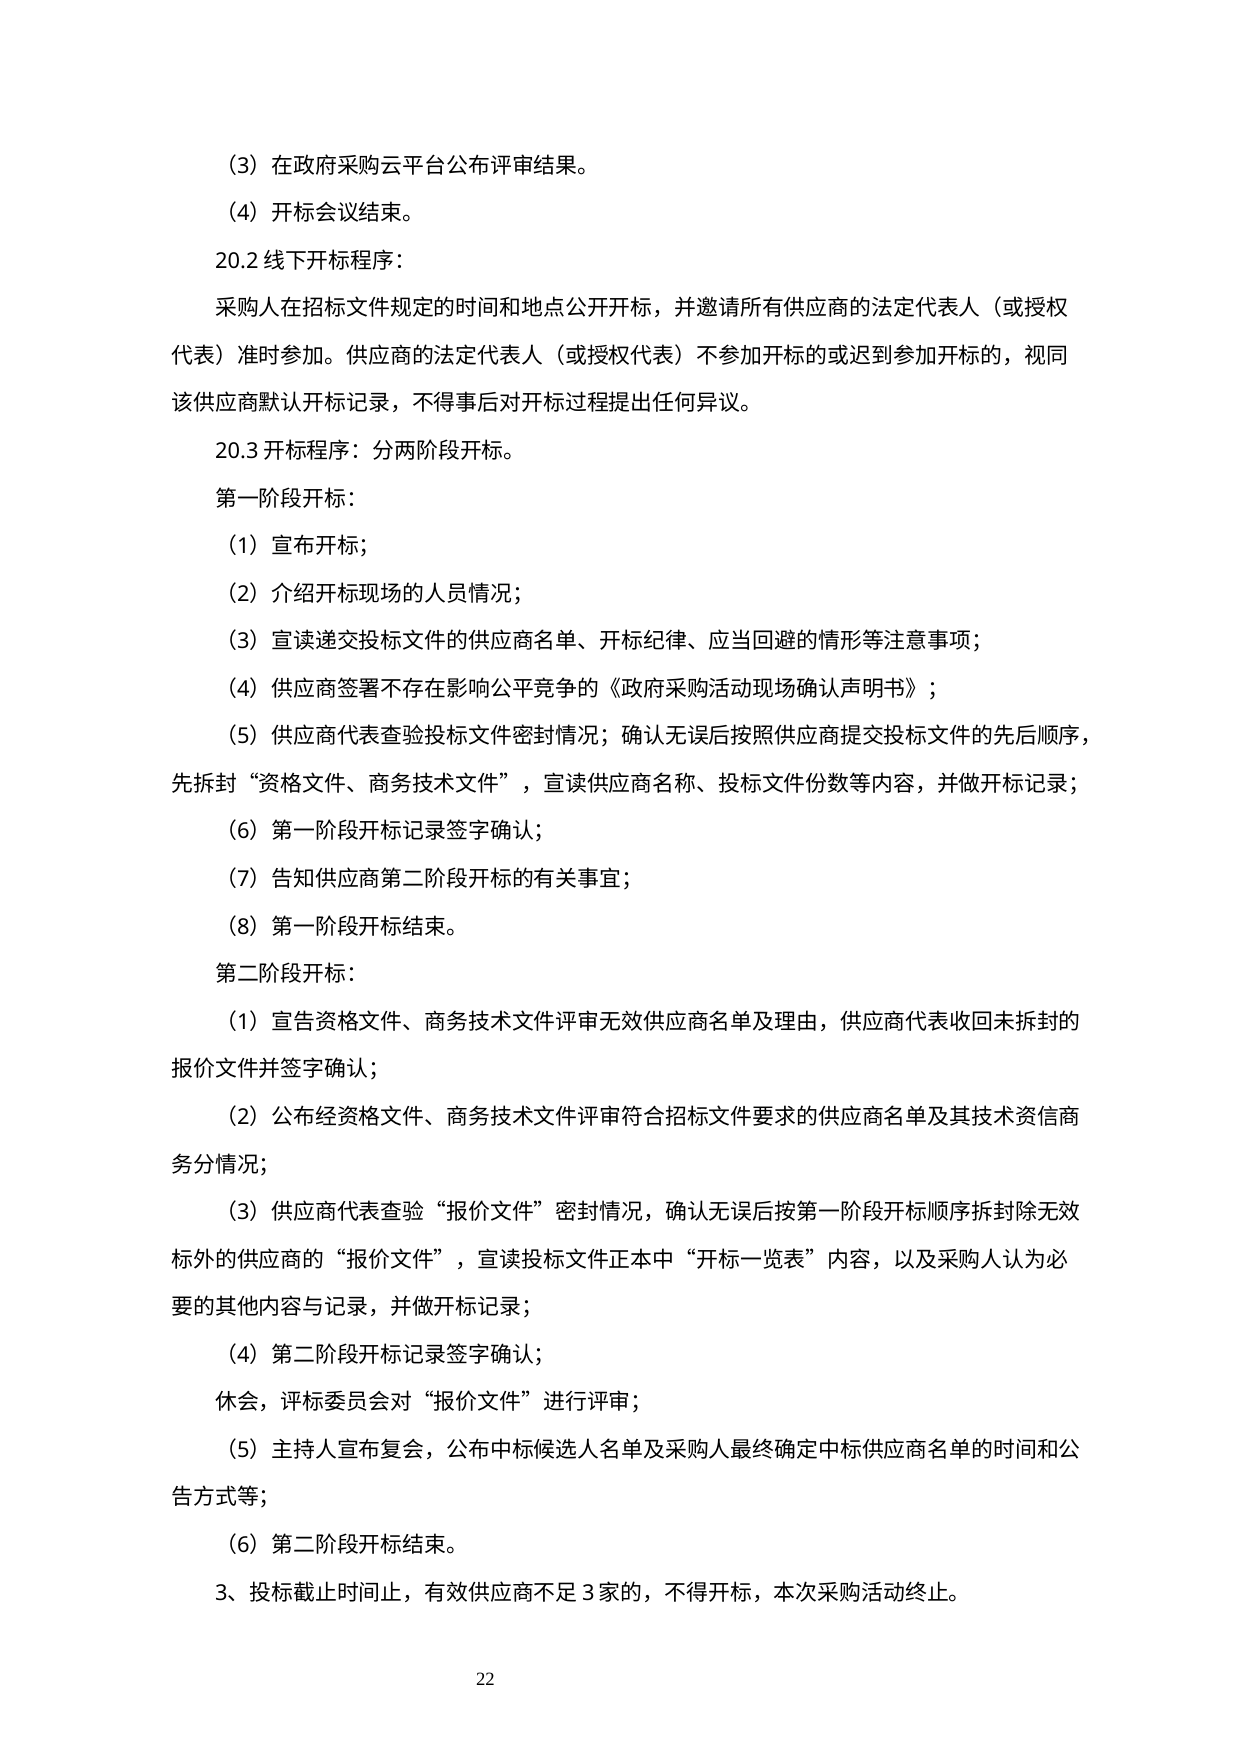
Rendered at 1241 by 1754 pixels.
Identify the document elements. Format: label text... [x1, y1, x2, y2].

text （2）介绍开标现场的人员情况； [171, 576, 1081, 607]
text （5）供应商代表查验投标文件密封情况；确认无误后按照供应商提交投标文件的先后顺序，先拆封“资格文件、商务技术文件”，宣读供应商名称、投标文件份数等内容，并做开标记录； [171, 718, 1081, 798]
text （3）在政府采购云平台公布评审结果。 [171, 148, 1081, 179]
text 3、投标截止时间止，有效供应商不足3家的，不得开标，本次采购活动终止。 [171, 1574, 1081, 1606]
text （2）公布经资格文件、商务技术文件评审符合招标文件要求的供应商名单及其技术资信商务分情况； [171, 1099, 1081, 1178]
text 20.2线下开标程序： [171, 243, 1081, 274]
text （4）开标会议结束。 [171, 195, 1081, 227]
text （4）供应商签署不存在影响公平竞争的《政府采购活动现场确认声明书》； [171, 671, 1081, 703]
text 20.3开标程序：分两阶段开标。 [171, 433, 1081, 465]
text 休会，评标委员会对“报价文件”进行评审； [171, 1384, 1081, 1416]
text （1）宣布开标； [171, 528, 1081, 560]
text （3）宣读递交投标文件的供应商名单、开标纪律、应当回避的情形等注意事项； [171, 623, 1081, 655]
text （3）供应商代表查验“报价文件”密封情况，确认无误后按第一阶段开标顺序拆封除无效标外的供应商的“报价文件”，宣读投标文件正本中“开标一览表”内容，以及采购人认为必要的其他内容与记录，并做开标记录； [171, 1194, 1081, 1321]
text 第一阶段开标： [171, 481, 1081, 512]
text 第二阶段开标： [171, 956, 1081, 988]
text （4）第二阶段开标记录签字确认； [171, 1337, 1081, 1368]
text （6）第二阶段开标结束。 [171, 1527, 1081, 1559]
text 采购人在招标文件规定的时间和地点公开开标，并邀请所有供应商的法定代表人（或授权代表）准时参加。供应商的法定代表人（或授权代表）不参加开标的或迟到参加开标的，视同该供应商默认开标记录，不得事后对开标过程提出任何异议。 [171, 290, 1081, 417]
text （7）告知供应商第二阶段开标的有关事宜； [171, 861, 1081, 893]
text （5）主持人宣布复会，公布中标候选人名单及采购人最终确定中标供应商名单的时间和公告方式等； [171, 1432, 1081, 1511]
text （6）第一阶段开标记录签字确认； [171, 813, 1081, 845]
text （8）第一阶段开标结束。 [171, 909, 1081, 941]
text （1）宣告资格文件、商务技术文件评审无效供应商名单及理由，供应商代表收回未拆封的报价文件并签字确认； [171, 1004, 1081, 1083]
